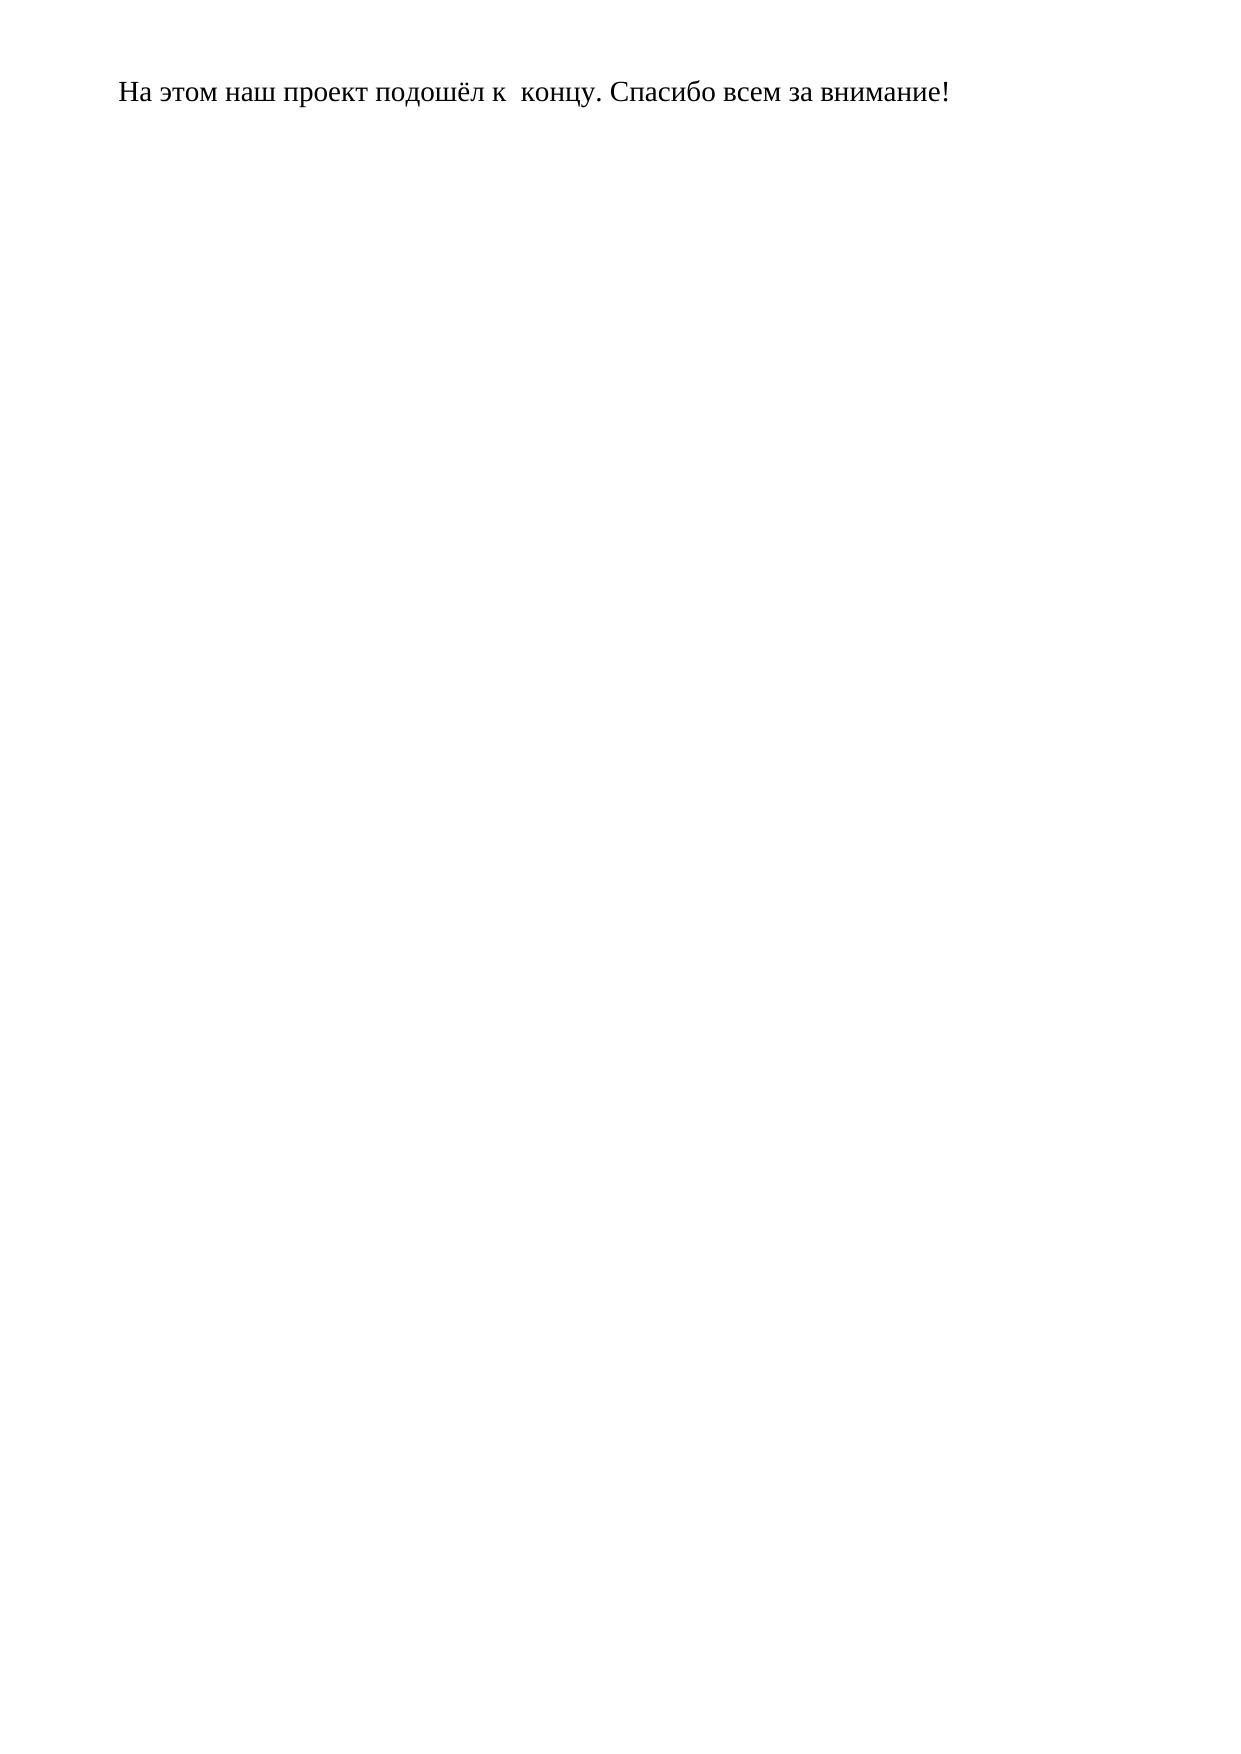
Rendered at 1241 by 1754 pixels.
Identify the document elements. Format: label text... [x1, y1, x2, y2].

text На этом наш проект подошёл к концу. Спасибо всем за внимание! [74, 74, 1196, 107]
